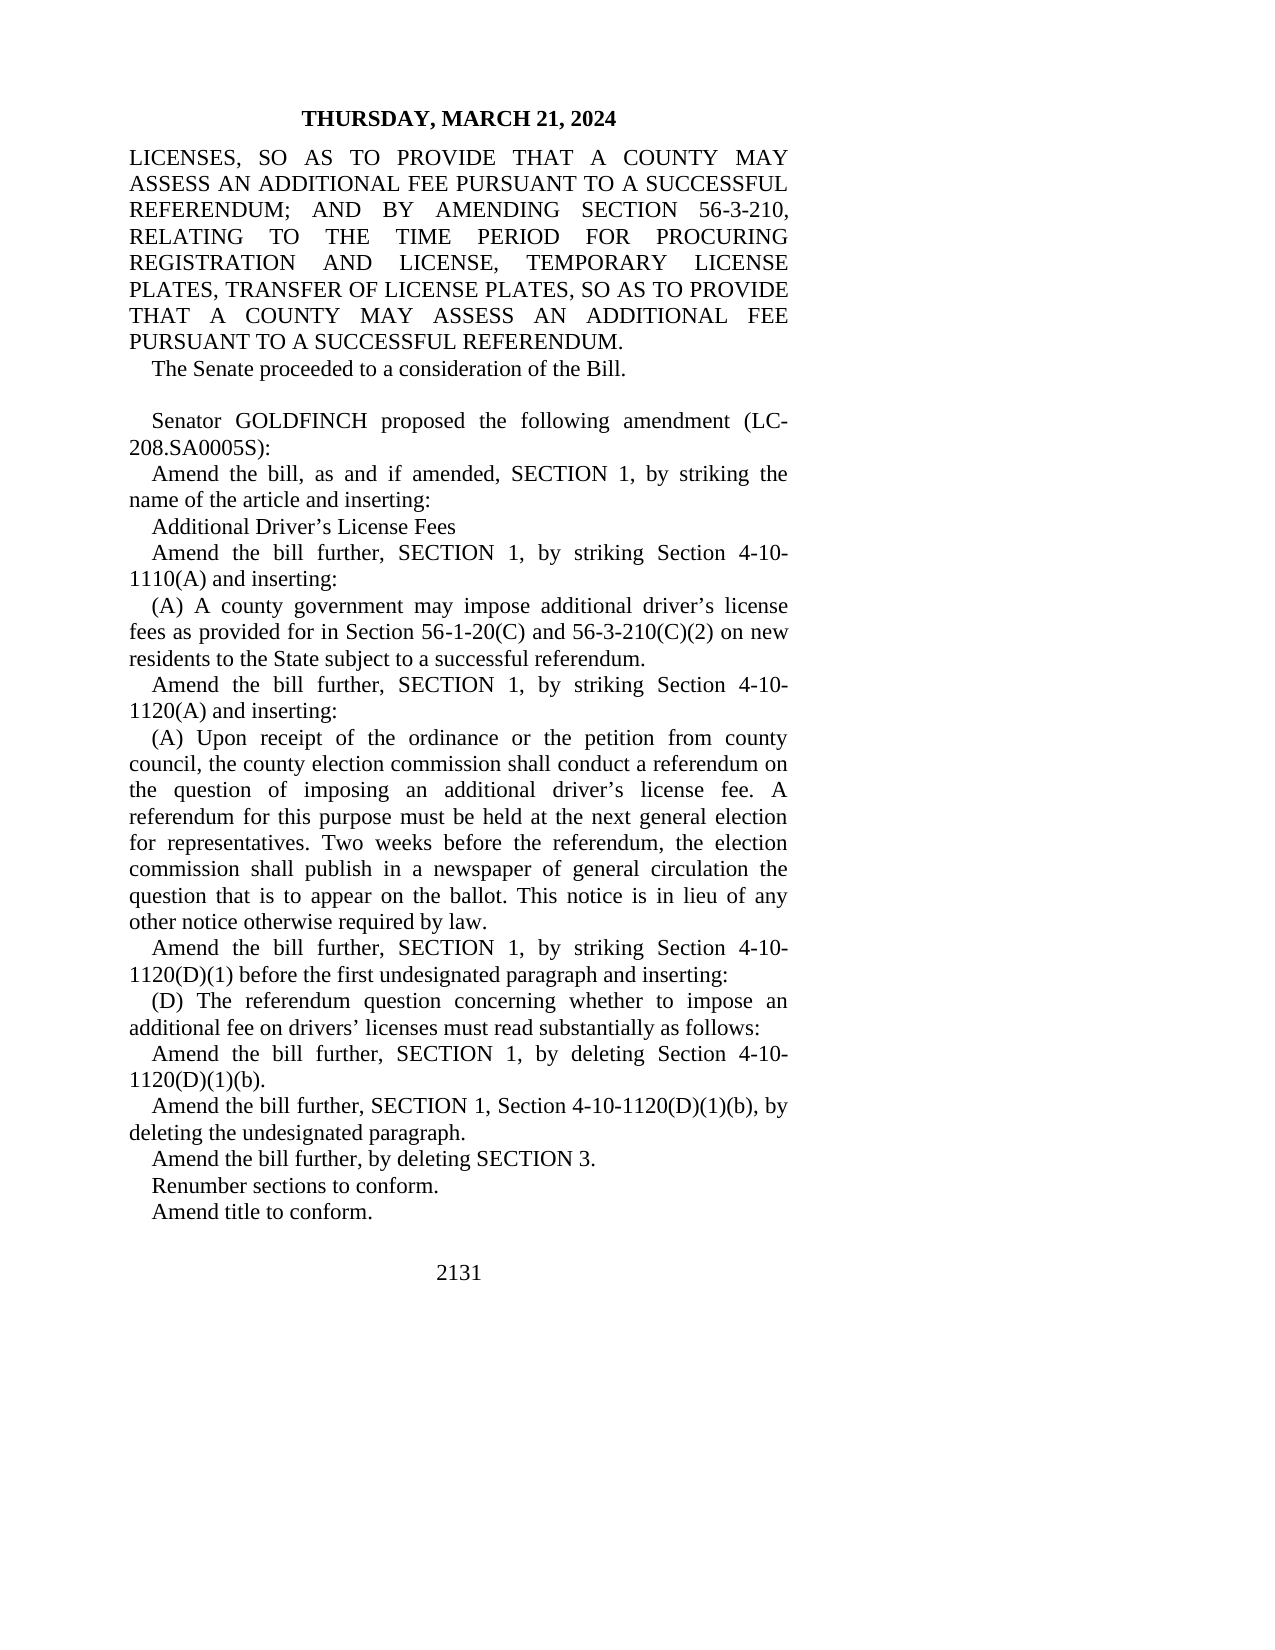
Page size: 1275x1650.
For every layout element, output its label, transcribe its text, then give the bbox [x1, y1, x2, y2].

text Amend the bill, as and if amended, SECTION 1, by striking the name of the article and inserting: [129, 460, 789, 513]
text Amend the bill further, SECTION 1, Section 4-10-1120(D)(1)(b), by deleting the undesignated paragraph. [129, 1093, 789, 1145]
text Amend the bill further, by deleting SECTION 3. [129, 1145, 789, 1172]
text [129, 144, 789, 355]
text Renumber sections to conform. [129, 1172, 789, 1198]
text Amend the bill further, SECTION 1, by deleting Section 4-10-1120(D)(1)(b). [129, 1040, 789, 1093]
text Amend the bill further, SECTION 1, by striking Section 4-10-1110(A) and inserting: [129, 539, 789, 592]
text Amend the bill further, SECTION 1, by striking Section 4-10-1120(A) and inserting: [129, 671, 789, 724]
text Amend title to conform. [129, 1198, 789, 1224]
text Amend the bill further, SECTION 1, by striking Section 4-10-1120(D)(1) before the first undesignated paragraph and inserting: [129, 934, 789, 987]
text Senator GOLDFINCH proposed the following amendment (LC-208.SA0005S): [129, 407, 789, 460]
text The Senate proceeded to a consideration of the Bill. [129, 355, 789, 381]
